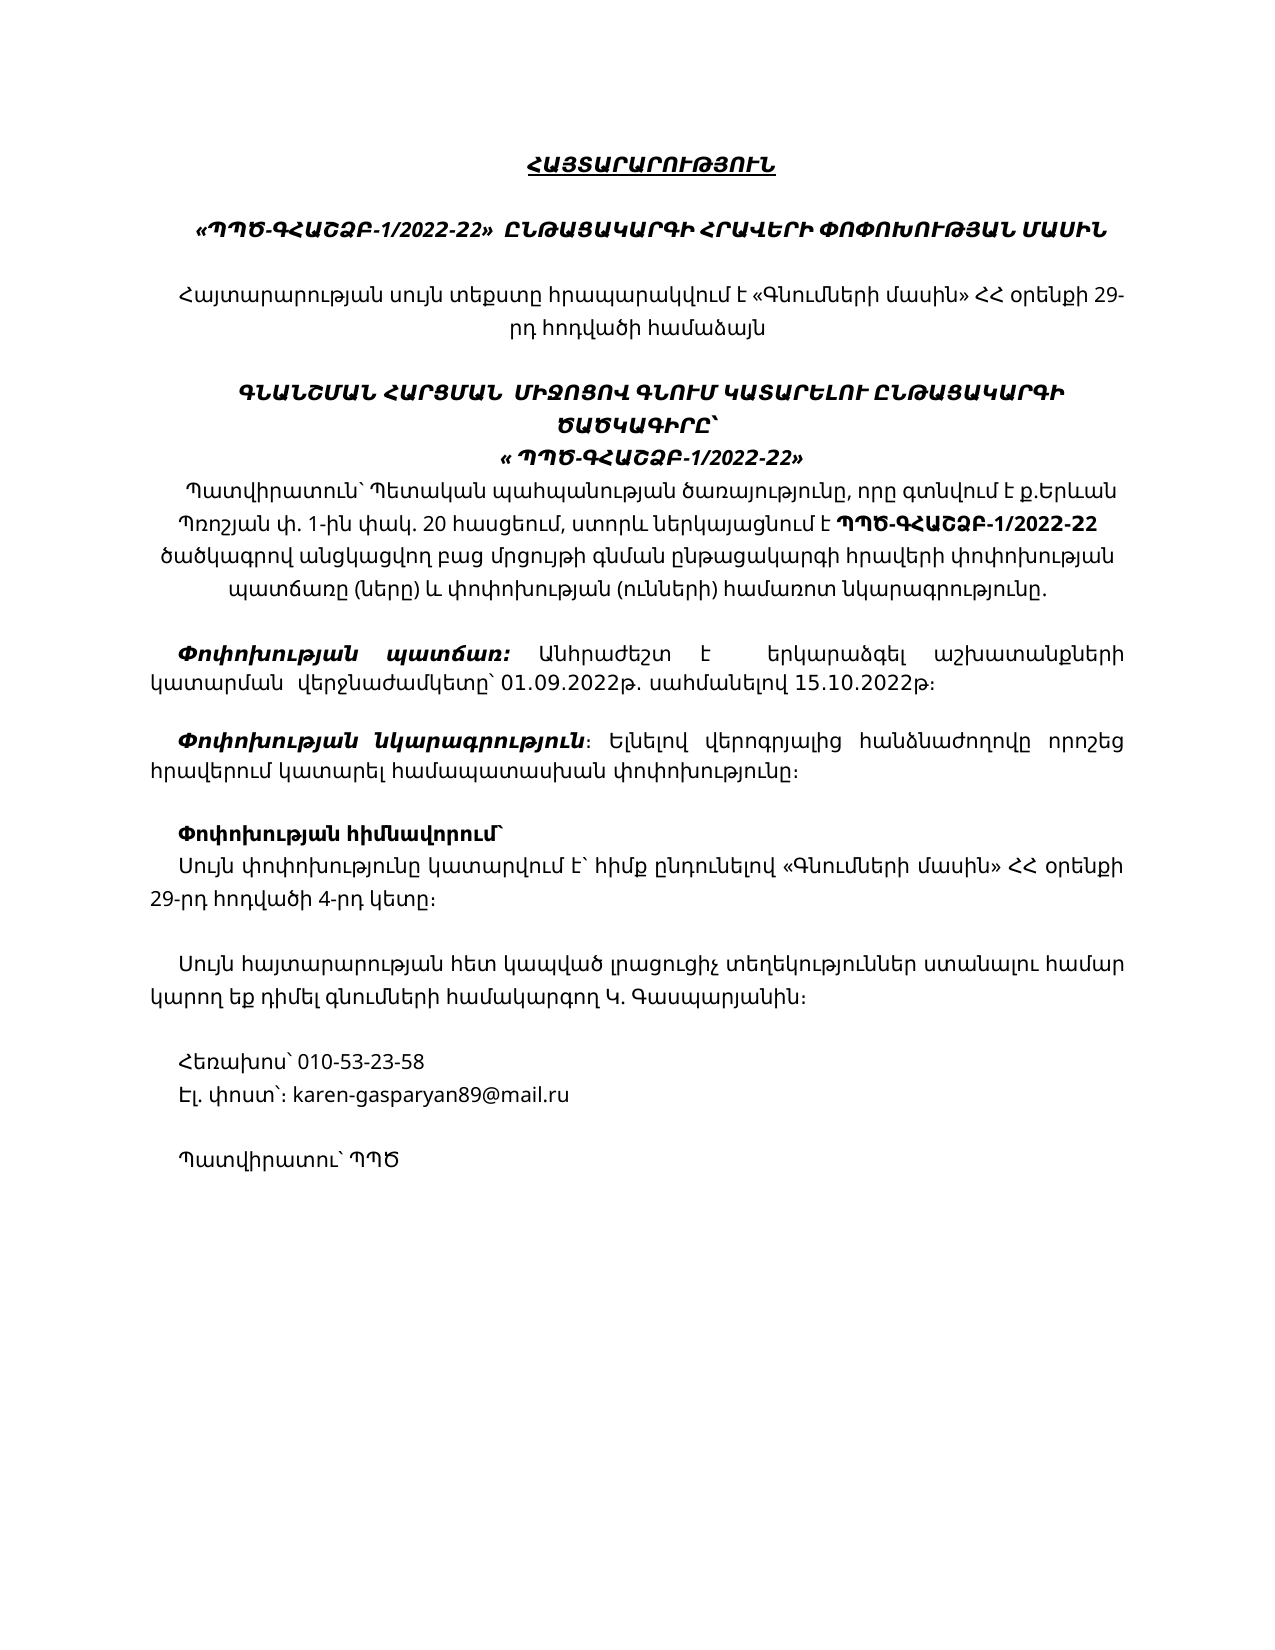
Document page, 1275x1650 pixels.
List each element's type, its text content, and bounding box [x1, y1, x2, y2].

text Պատվիրատուն` Պետական պահպանության ծառայությունը, որը գտնվում է ք.Երևան Պռոշյան փ. 1-ին փակ. 20 հասցեում, ստորև ներկայացնում է ՊՊԾ-ԳՀԱՇՁԲ-1/2022-22 ծածկագրով անցկացվող բաց մրցույթի գնման ընթացակարգի հրավերի փոփոխության պատճառը (ները) և փոփոխության (ունների) համառոտ նկարագրությունը. [150, 476, 1125, 602]
text Փոփոխության նկարագրություն։ Ելնելով վերոգրյալից հանձնաժողովը որոշեց հրավերում կատարել համապատասխան փոփոխությունը։ [150, 727, 1125, 783]
text Հեռախոս՝ 010-53-23-58 [150, 1047, 1125, 1076]
text ՀԱՅՏԱՐԱՐՈՒԹՅՈՒՆ [150, 150, 1125, 178]
text Հայտարարության սույն տեքստը հրապարակվում է «Գնումների մասին» ՀՀ օրենքի 29-րդ հոդվածի համաձայն [150, 280, 1125, 341]
text «ՊՊԾ-ԳՀԱՇՁԲ-1/2022-22» ԸՆԹԱՑԱԿԱՐԳԻ ՀՐԱՎԵՐԻ ՓՈՓՈԽՈՒԹՅԱՆ ՄԱՍԻՆ [150, 215, 1125, 244]
text Փոփոխության պատճառ։ Անհրաժեշտ է երկարաձգել աշխատանքների կատարման վերջնաժամկետը՝ 01.09.2022թ․ սահմանելով 15.10.2022թ։ [150, 639, 1125, 695]
text ԳՆԱՆՇՄԱՆ ՀԱՐՑՄԱՆ ՄԻՋՈՑՈՎ ԳՆՈՒՄ ԿԱՏԱՐԵԼՈՒ ԸՆԹԱՑԱԿԱՐԳԻ ԾԱԾԿԱԳԻՐԸ՝ [150, 378, 1125, 439]
text Պատվիրատու` ՊՊԾ [150, 1145, 1125, 1173]
text Սույն փոփոխությունը կատարվում է` հիմք ընդունելով «Գնումների մասին» ՀՀ օրենքի 29-րդ հոդվածի 4-րդ կետը։ [150, 852, 1125, 913]
text Սույն հայտարարության հետ կապված լրացուցիչ տեղեկություններ ստանալու համար կարող եք դիմել գնումների համակարգող Կ. Գասպարյանին։ [150, 949, 1125, 1011]
text Փոփոխության հիմնավորում` [150, 819, 1125, 847]
text « ՊՊԾ-ԳՀԱՇՁԲ-1/2022-22» [150, 443, 1125, 472]
text Էլ. փոստ՝։ karen-gasparyan89@mail.ru [150, 1080, 1125, 1108]
